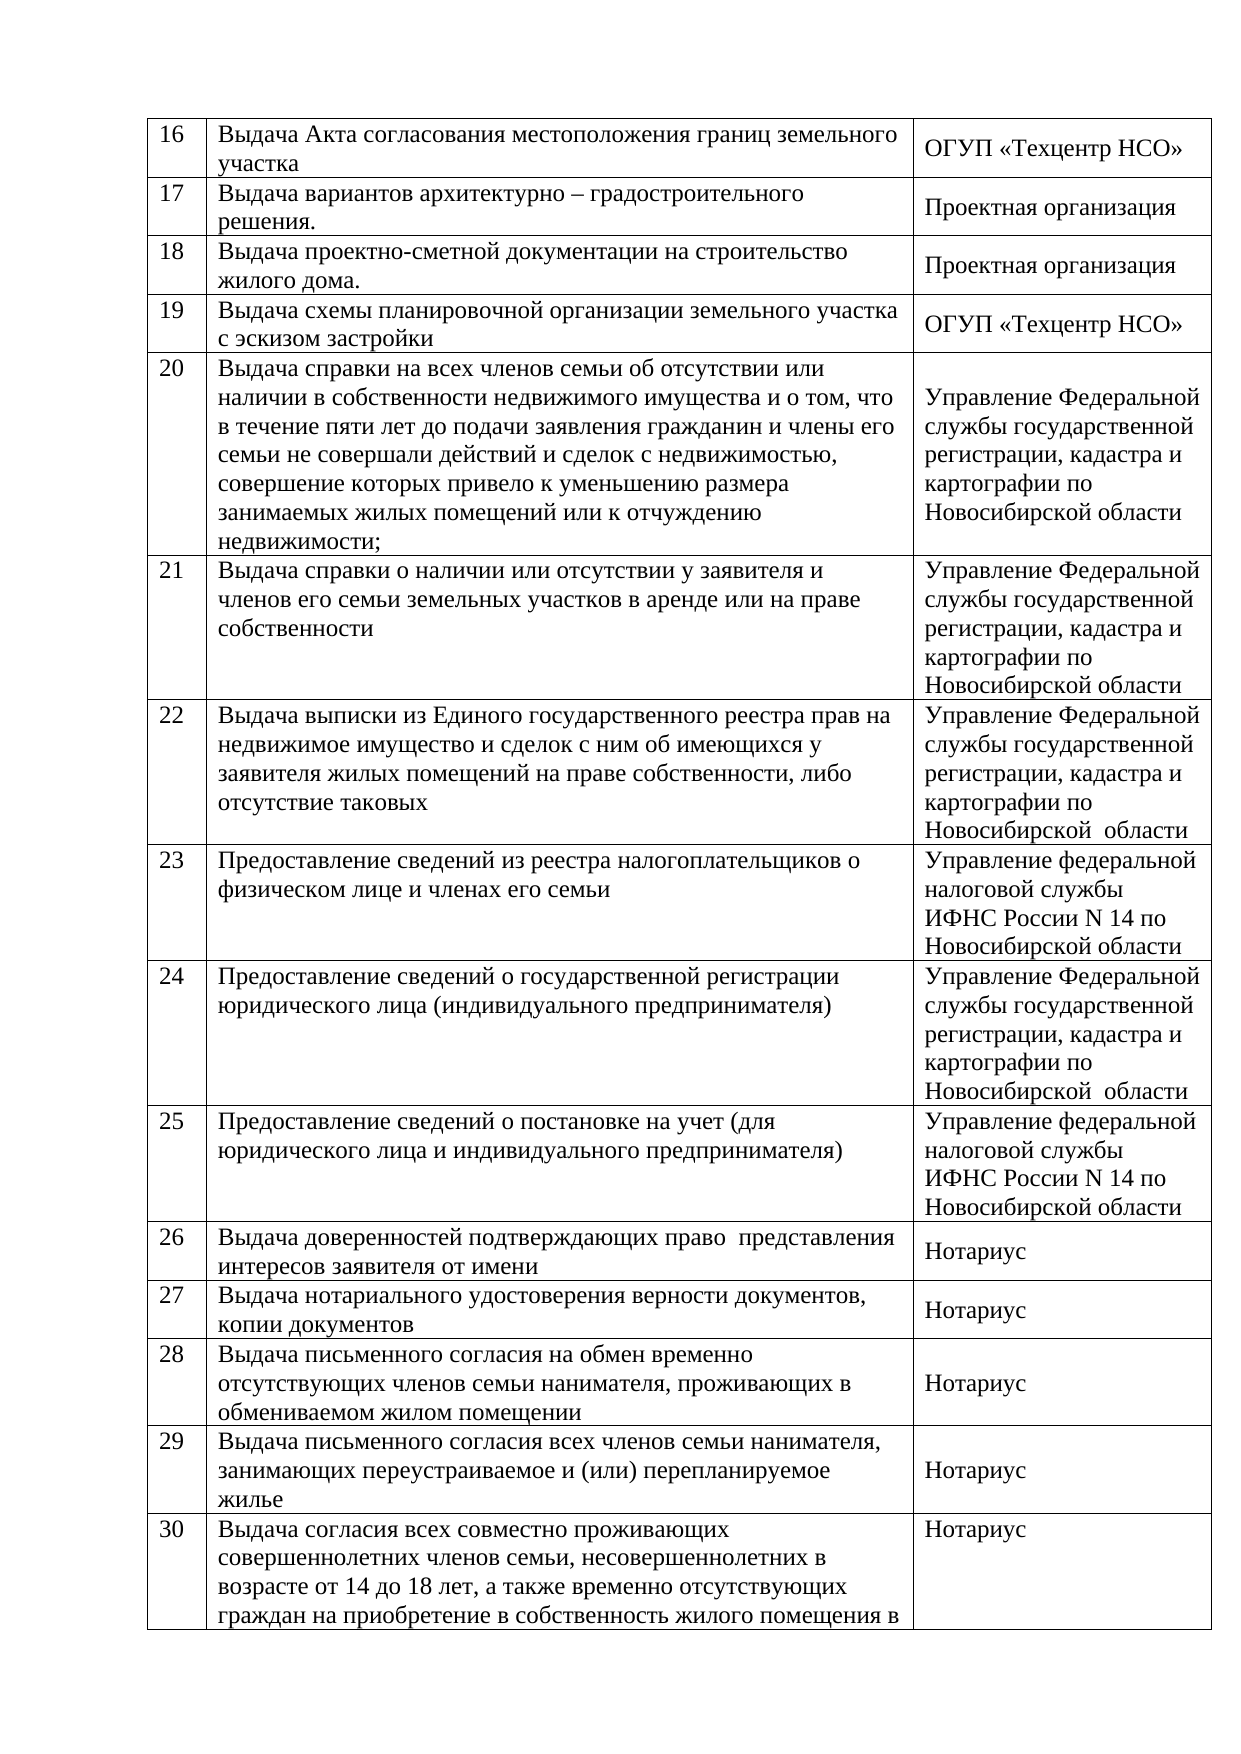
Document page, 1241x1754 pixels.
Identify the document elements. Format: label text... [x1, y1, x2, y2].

table_cell 22 [148, 700, 206, 844]
table_cell 29 [148, 1426, 206, 1513]
table_cell ОГУП «Техцентр НСО» [914, 295, 1211, 352]
table_cell ОГУП «Техцентр НСО» [914, 119, 1211, 177]
table_cell 20 [148, 353, 206, 554]
table_cell Предоставление сведений из реестра налогоплательщиков о физическом лице и членах его семьи [207, 845, 913, 960]
table_cell 27 [148, 1281, 206, 1338]
table_cell Управление Федеральной службы государственной регистрации, кадастра и картографии по Новосибирской области [914, 700, 1211, 844]
table_cell Выдача вариантов архитектурно – градостроительного решения. [207, 178, 913, 235]
table_cell Предоставление сведений о государственной регистрации юридического лица (индивидуального предпринимателя) [207, 961, 913, 1105]
table_cell 25 [148, 1106, 206, 1221]
table_cell Нотариус [914, 1514, 1211, 1629]
table_cell Управление Федеральной службы государственной регистрации, кадастра и картографии по Новосибирской области [914, 556, 1211, 699]
table_cell Управление федеральной налоговой службы ИФНС России N 14 по Новосибирской области [914, 845, 1211, 960]
table_cell 23 [148, 845, 206, 960]
table_cell Предоставление сведений о постановке на учет (для юридического лица и индивидуального предпринимателя) [207, 1106, 913, 1221]
table_cell Управление федеральной налоговой службы ИФНС России N 14 по Новосибирской области [914, 1106, 1211, 1221]
table_cell 24 [148, 961, 206, 1105]
table_cell Выдача письменного согласия на обмен временно отсутствующих членов семьи нанимателя, проживающих в обмениваемом жилом помещении [207, 1339, 913, 1425]
table_cell 30 [148, 1514, 206, 1629]
table_cell Нотариус [914, 1339, 1211, 1425]
table_cell 28 [148, 1339, 206, 1425]
table_cell 18 [148, 236, 206, 294]
table_cell Выдача письменного согласия всех членов семьи нанимателя, занимающих переустраиваемое и (или) перепланируемое жилье [207, 1426, 913, 1513]
table_cell Проектная организация [914, 178, 1211, 235]
table_cell Нотариус [914, 1426, 1211, 1513]
table_cell Выдача справки о наличии или отсутствии у заявителя и членов его семьи земельных участков в аренде или на праве собственности [207, 556, 913, 699]
table_cell Выдача Акта согласования местоположения границ земельного участка [207, 119, 913, 177]
table_cell 21 [148, 556, 206, 699]
table_cell Выдача справки на всех членов семьи об отсутствии или наличии в собственности недвижимого имущества и о том, что в течение пяти лет до подачи заявления гражданин и члены его семьи не совершали действий и сделок с недвижимостью, совершение которых привело к уменьшению размера занимаемых жилых помещений или к отчуждению недвижимости; [207, 353, 913, 554]
table_cell 19 [148, 295, 206, 352]
table_cell Выдача нотариального удостоверения верности документов, копии документов [207, 1281, 913, 1338]
table_cell 16 [148, 119, 206, 177]
table_cell Выдача схемы планировочной организации земельного участка с эскизом застройки [207, 295, 913, 352]
table_cell Выдача проектно-сметной документации на строительство жилого дома. [207, 236, 913, 294]
table_cell Выдача выписки из Единого государственного реестра прав на недвижимое имущество и сделок с ним об имеющихся у заявителя жилых помещений на праве собственности, либо отсутствие таковых [207, 700, 913, 844]
table_cell Управление Федеральной службы государственной регистрации, кадастра и картографии по Новосибирской области [914, 961, 1211, 1105]
table_cell Проектная организация [914, 236, 1211, 294]
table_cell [207, 1514, 913, 1629]
table_cell Управление Федеральной службы государственной регистрации, кадастра и картографии по Новосибирской области [914, 353, 1211, 554]
table_cell 17 [148, 178, 206, 235]
table_cell Нотариус [914, 1281, 1211, 1338]
table_cell Выдача доверенностей подтверждающих право представления интересов заявителя от имени [207, 1222, 913, 1279]
table_cell 26 [148, 1222, 206, 1279]
table_cell Нотариус [914, 1222, 1211, 1279]
